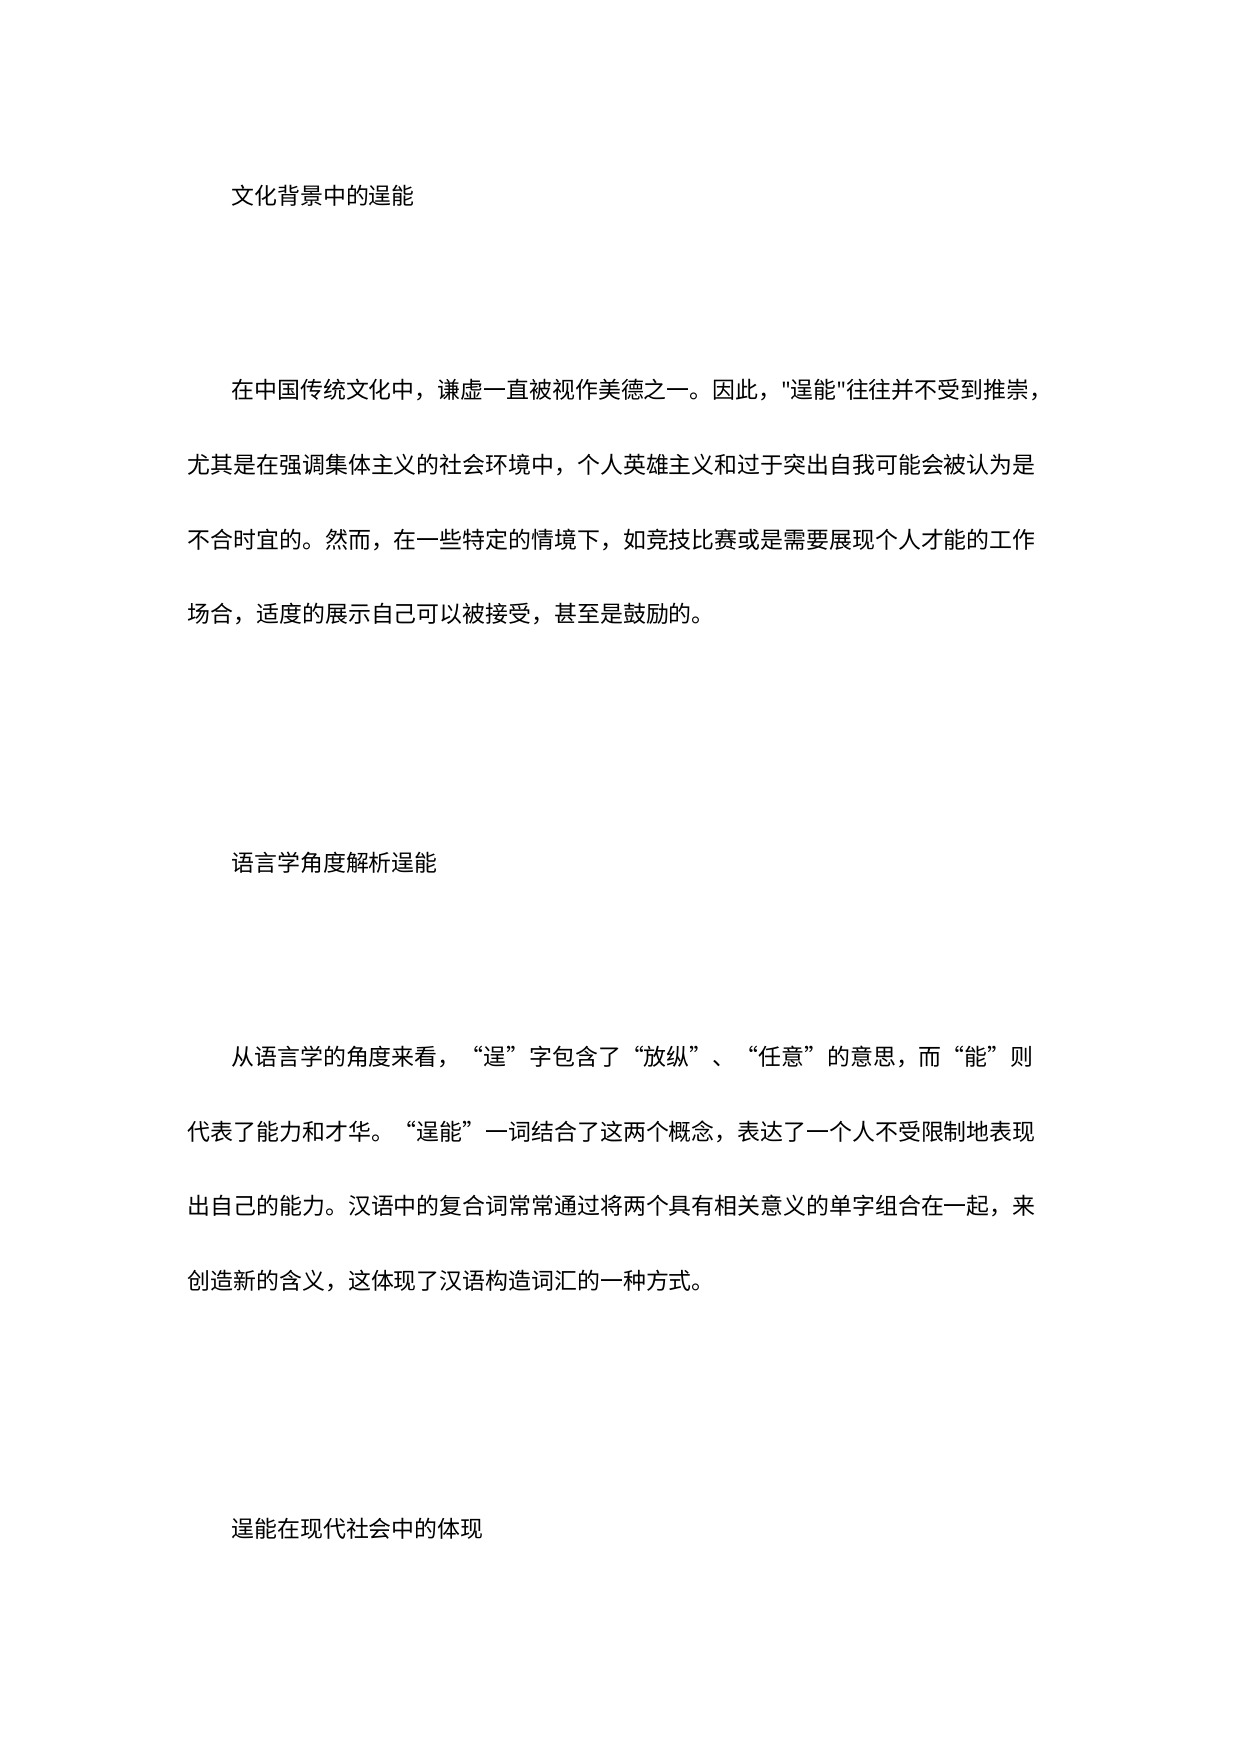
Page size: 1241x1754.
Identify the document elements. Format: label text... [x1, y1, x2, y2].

text 文化背景中的逞能 [187, 162, 1053, 227]
text 在中国传统文化中，谦虚一直被视作美德之一。因此，"逞能"往往并不受到推崇，尤其是在强调集体主义的社会环境中，个人英雄主义和过于突出自我可能会被认为是不合时宜的。然而，在一些特定的情境下，如竞技比赛或是需要展现个人才能的工作场合，适度的展示自己可以被接受，甚至是鼓励的。 [187, 356, 1053, 645]
text 语言学角度解析逞能 [187, 828, 1053, 893]
text 从语言学的角度来看，“逞”字包含了“放纵”、“任意”的意思，而“能”则代表了能力和才华。“逞能”一词结合了这两个概念，表达了一个人不受限制地表现出自己的能力。汉语中的复合词常常通过将两个具有相关意义的单字组合在一起，来创造新的含义，这体现了汉语构造词汇的一种方式。 [187, 1023, 1053, 1312]
text 逞能在现代社会中的体现 [187, 1495, 1053, 1560]
